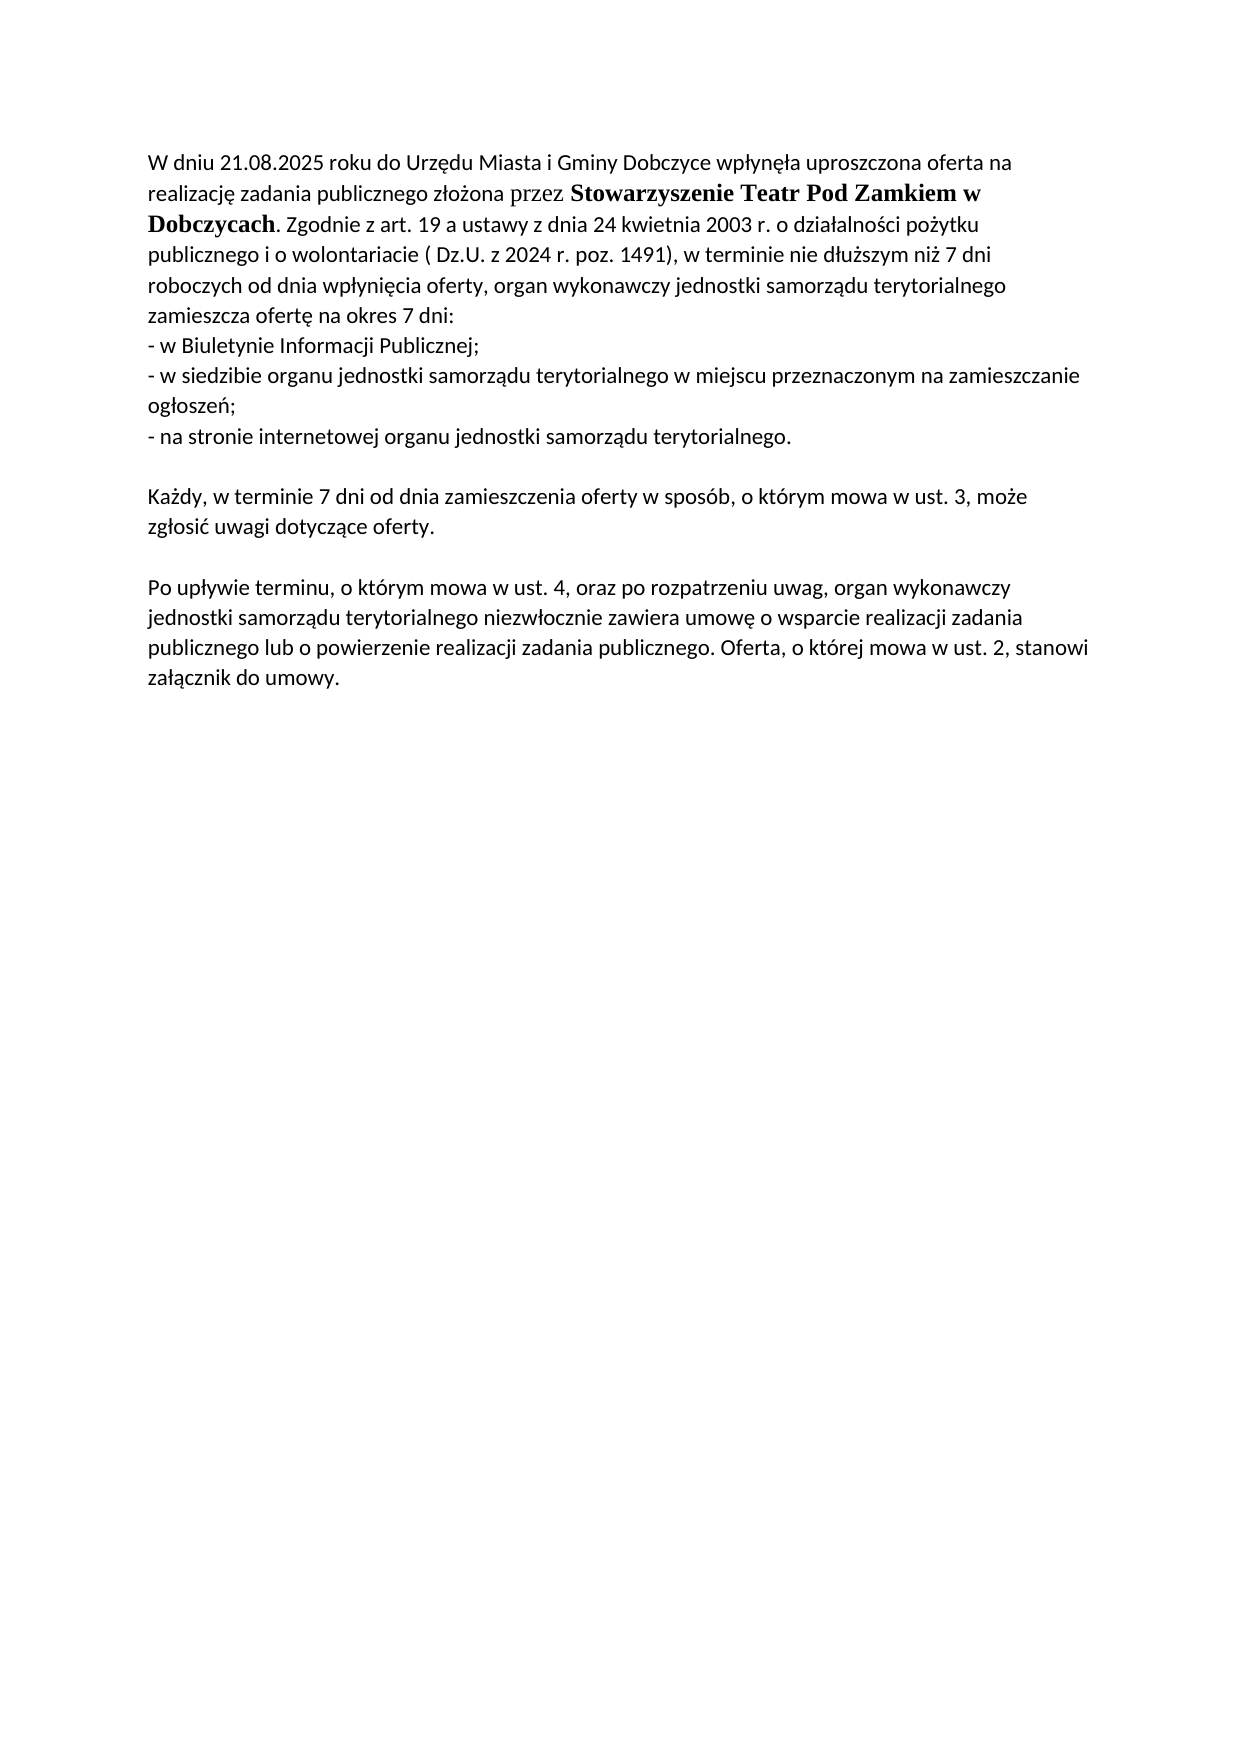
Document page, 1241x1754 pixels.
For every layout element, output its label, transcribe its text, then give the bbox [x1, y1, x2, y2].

text W dniu 21.08.2025 roku do Urzędu Miasta i Gminy Dobczyce wpłynęła uproszczona oferta na realizację zadania publicznego złożona przez Stowarzyszenie Teatr Pod Zamkiem w Dobczycach. Zgodnie z art. 19 a ustawy z dnia 24 kwietnia 2003 r. o działalności pożytku publicznego i o wolontariacie ( Dz.U. z 2024 r. poz. 1491), w terminie nie dłuższym niż 7 dni roboczych od dnia wpłynięcia oferty, organ wykonawczy jednostki samorządu terytorialnego zamieszcza ofertę na okres 7 dni: - w Biuletynie Informacji Publicznej; - w siedzibie organu jednostki samorządu terytorialnego w miejscu przeznaczonym na zamieszczanie ogłoszeń; - na stronie internetowej organu jednostki samorządu terytorialnego. Każdy, w terminie 7 dni od dnia zamieszczenia oferty w sposób, o którym mowa w ust. 3, może zgłosić uwagi dotyczące oferty. Po upływie terminu, o którym mowa w ust. 4, oraz po rozpatrzeniu uwag, organ wykonawczy jednostki samorządu terytorialnego niezwłocznie zawiera umowę o wsparcie realizacji zadania publicznego lub o powierzenie realizacji zadania publicznego. Oferta, o której mowa w ust. 2, stanowi załącznik do umowy. [148, 148, 1093, 691]
